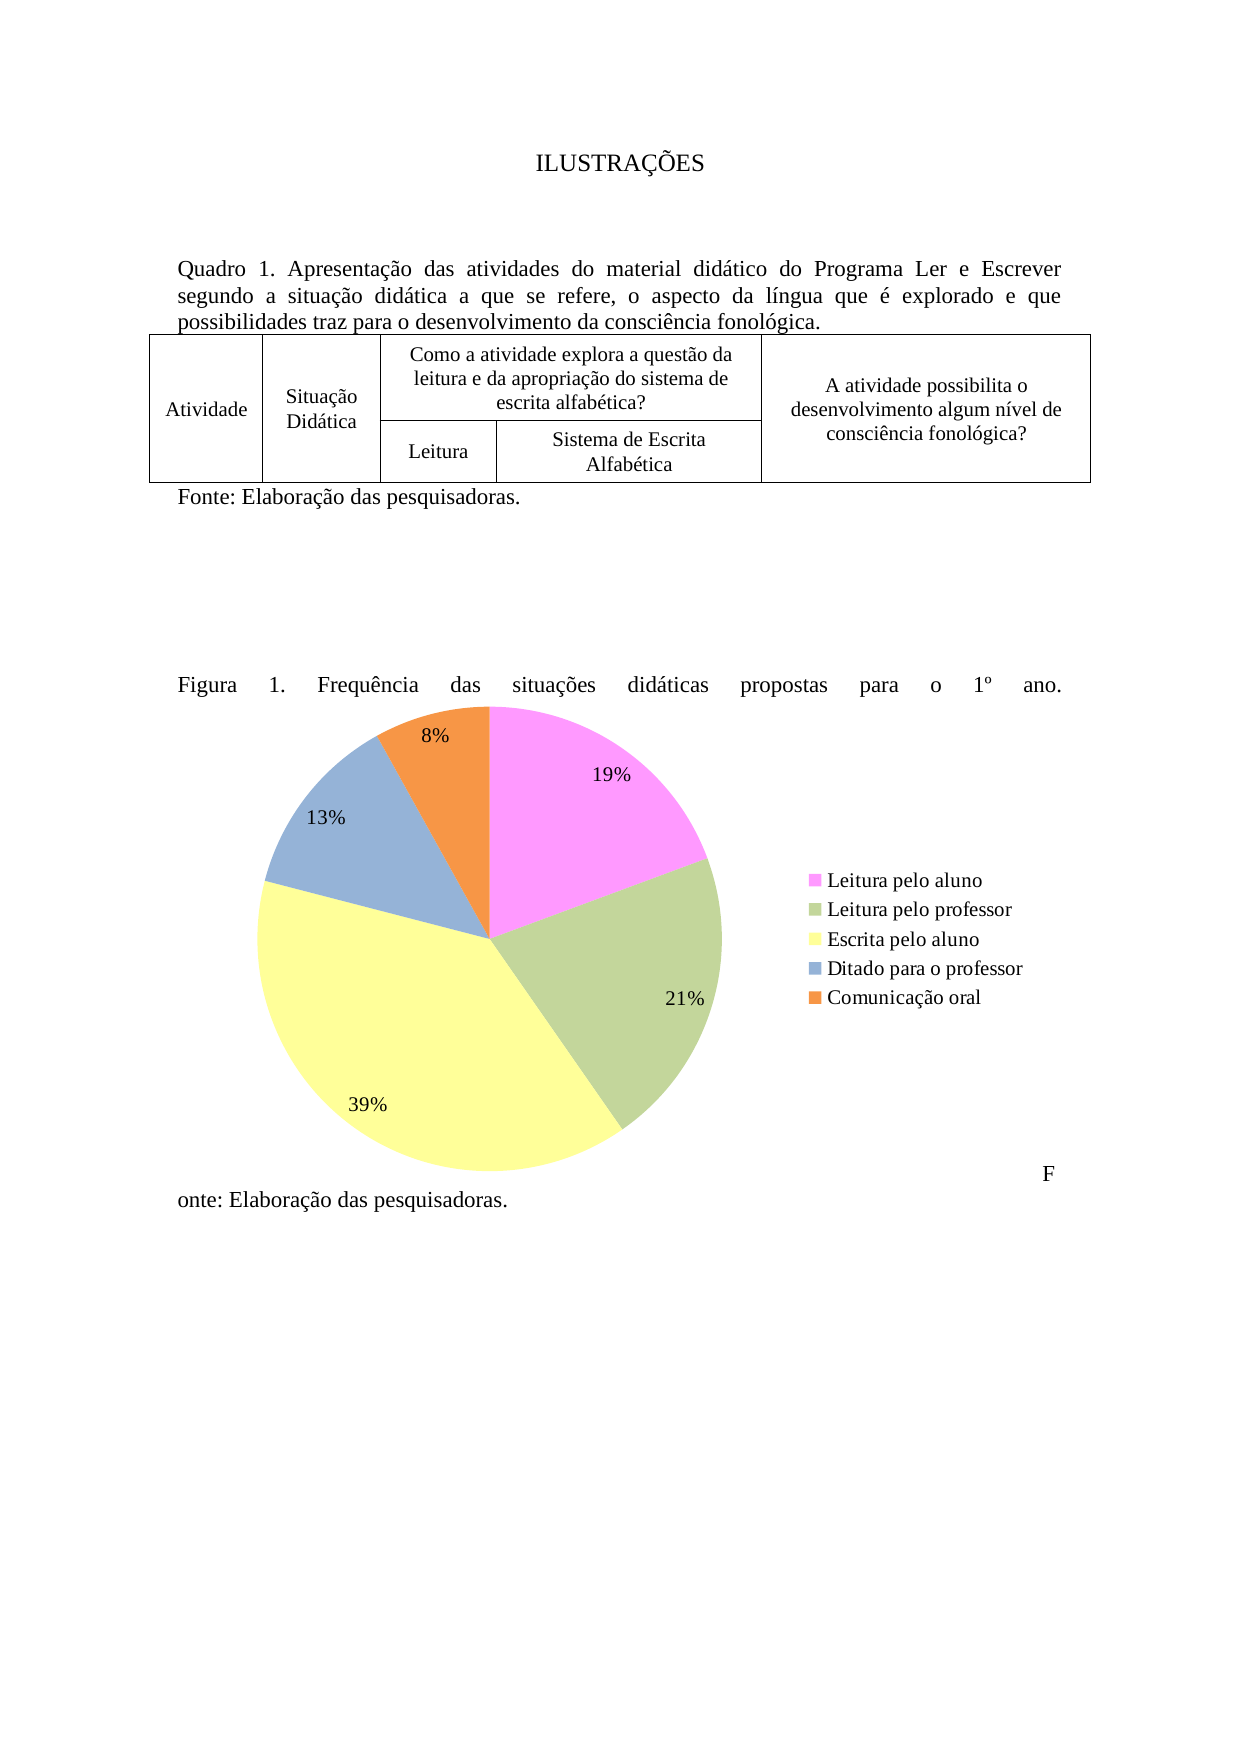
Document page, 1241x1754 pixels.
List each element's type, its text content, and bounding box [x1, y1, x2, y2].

table_header A atividade possibilita o desenvolvimento algum nível de consciência fonológica? [762, 335, 1090, 482]
table_header Como a atividade explora a questão da leitura e da apropriação do sistema de escrita alfabética? [381, 335, 761, 420]
table_cell Sistema de Escrita Alfabética [497, 421, 761, 482]
table_header Situação Didática [263, 335, 380, 482]
table_header Atividade [150, 335, 262, 482]
table_cell Leitura [381, 421, 496, 482]
text Quadro 1. Apresentação das atividades do material didático do Programa Ler e Escrever segundo a situação didática a que se refere, o aspecto da língua que é explorado e que possibilidades traz para o desenvolvimento da consciência fonológica. [177, 255, 1063, 334]
text Fonte: Elaboração das pesquisadoras. [177, 483, 1063, 509]
text Figura 1. Frequência das situações didáticas propostas para o 1º ano.Fonte: Elaboração das pesquisadoras. [177, 671, 1063, 1212]
text ILUSTRAÇÕES [177, 148, 1063, 176]
